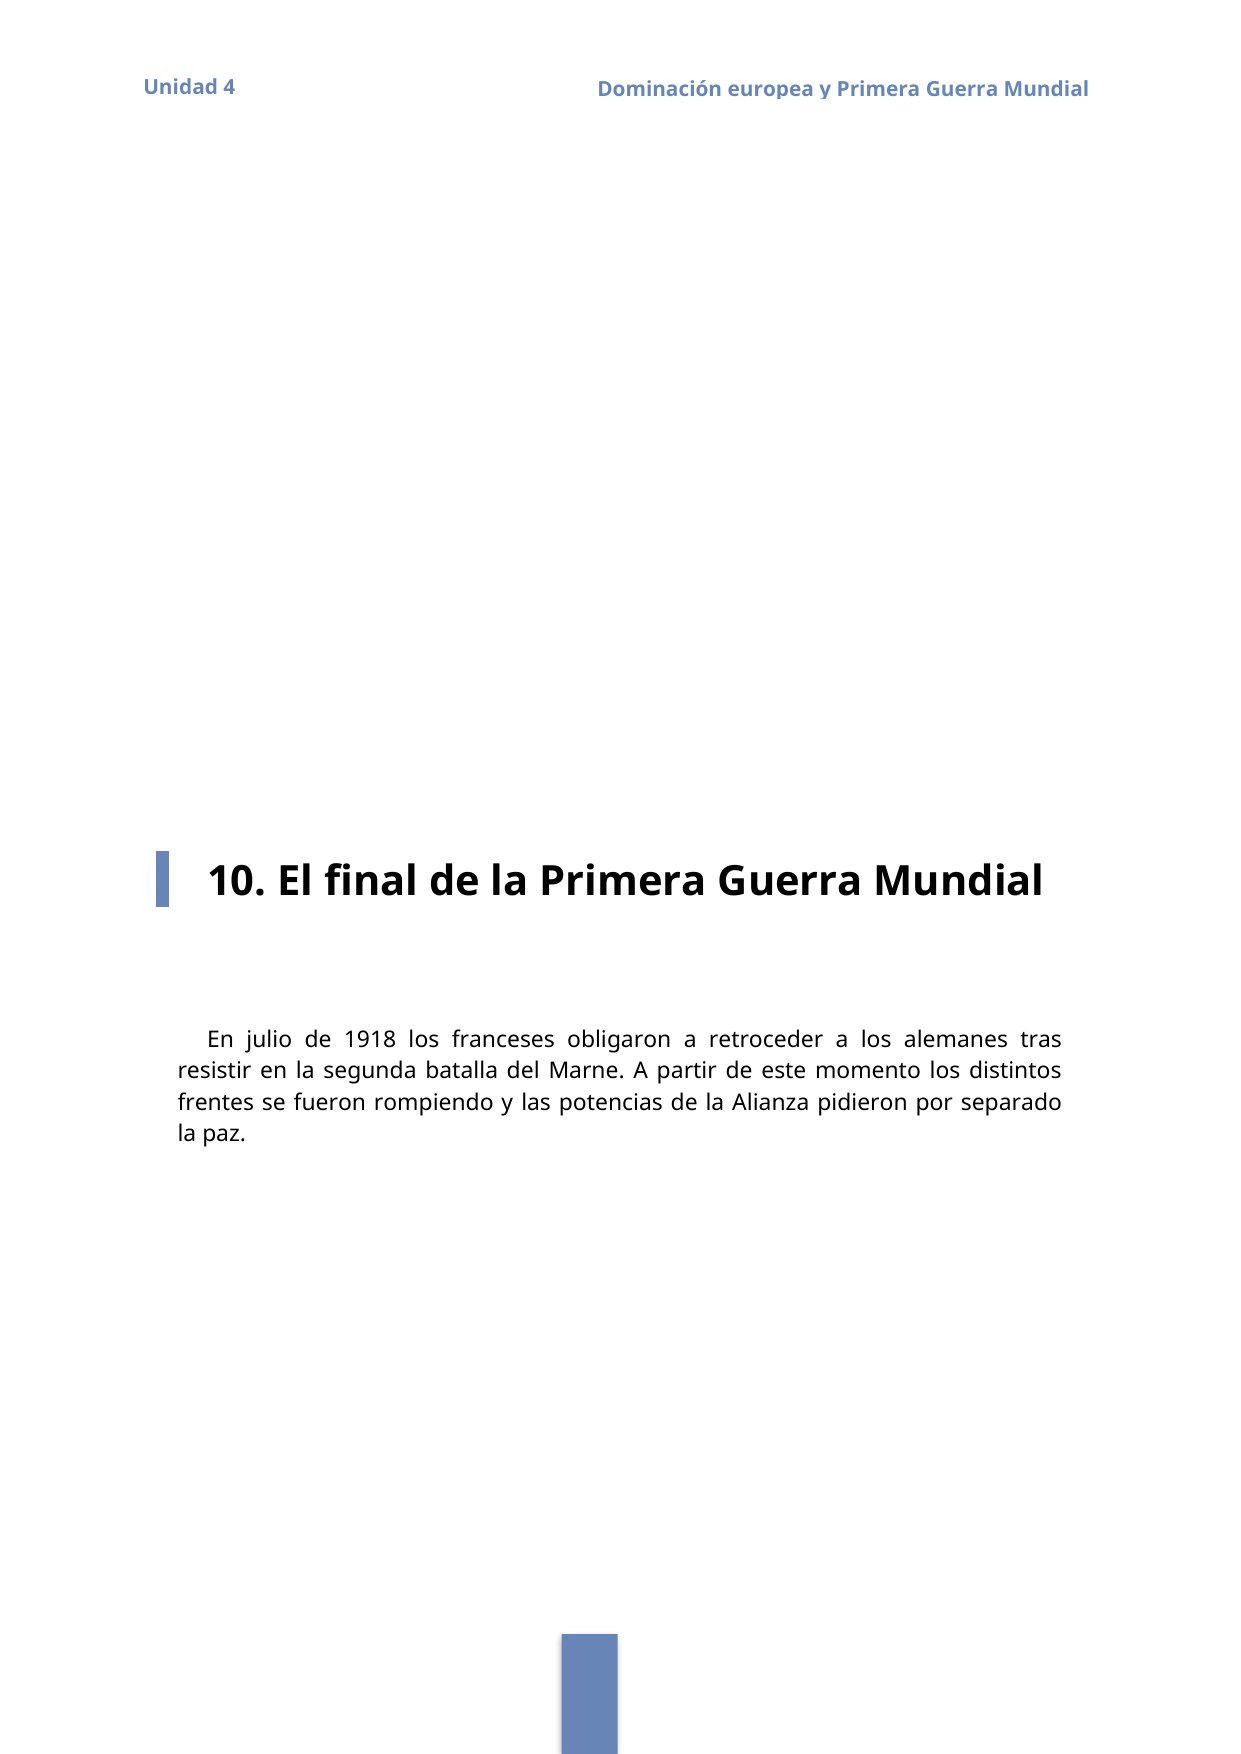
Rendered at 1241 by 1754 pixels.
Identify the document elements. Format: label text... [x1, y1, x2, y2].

text 10. El final de la Primera Guerra Mundial [169, 851, 1063, 907]
text En julio de 1918 los franceses obligaron a retroceder a los alemanes tras resistir en la segunda batalla del Marne. A partir de este momento los distintos frentes se fueron rompiendo y las potencias de la Alianza pidieron por separado la paz. [177, 1023, 1063, 1148]
